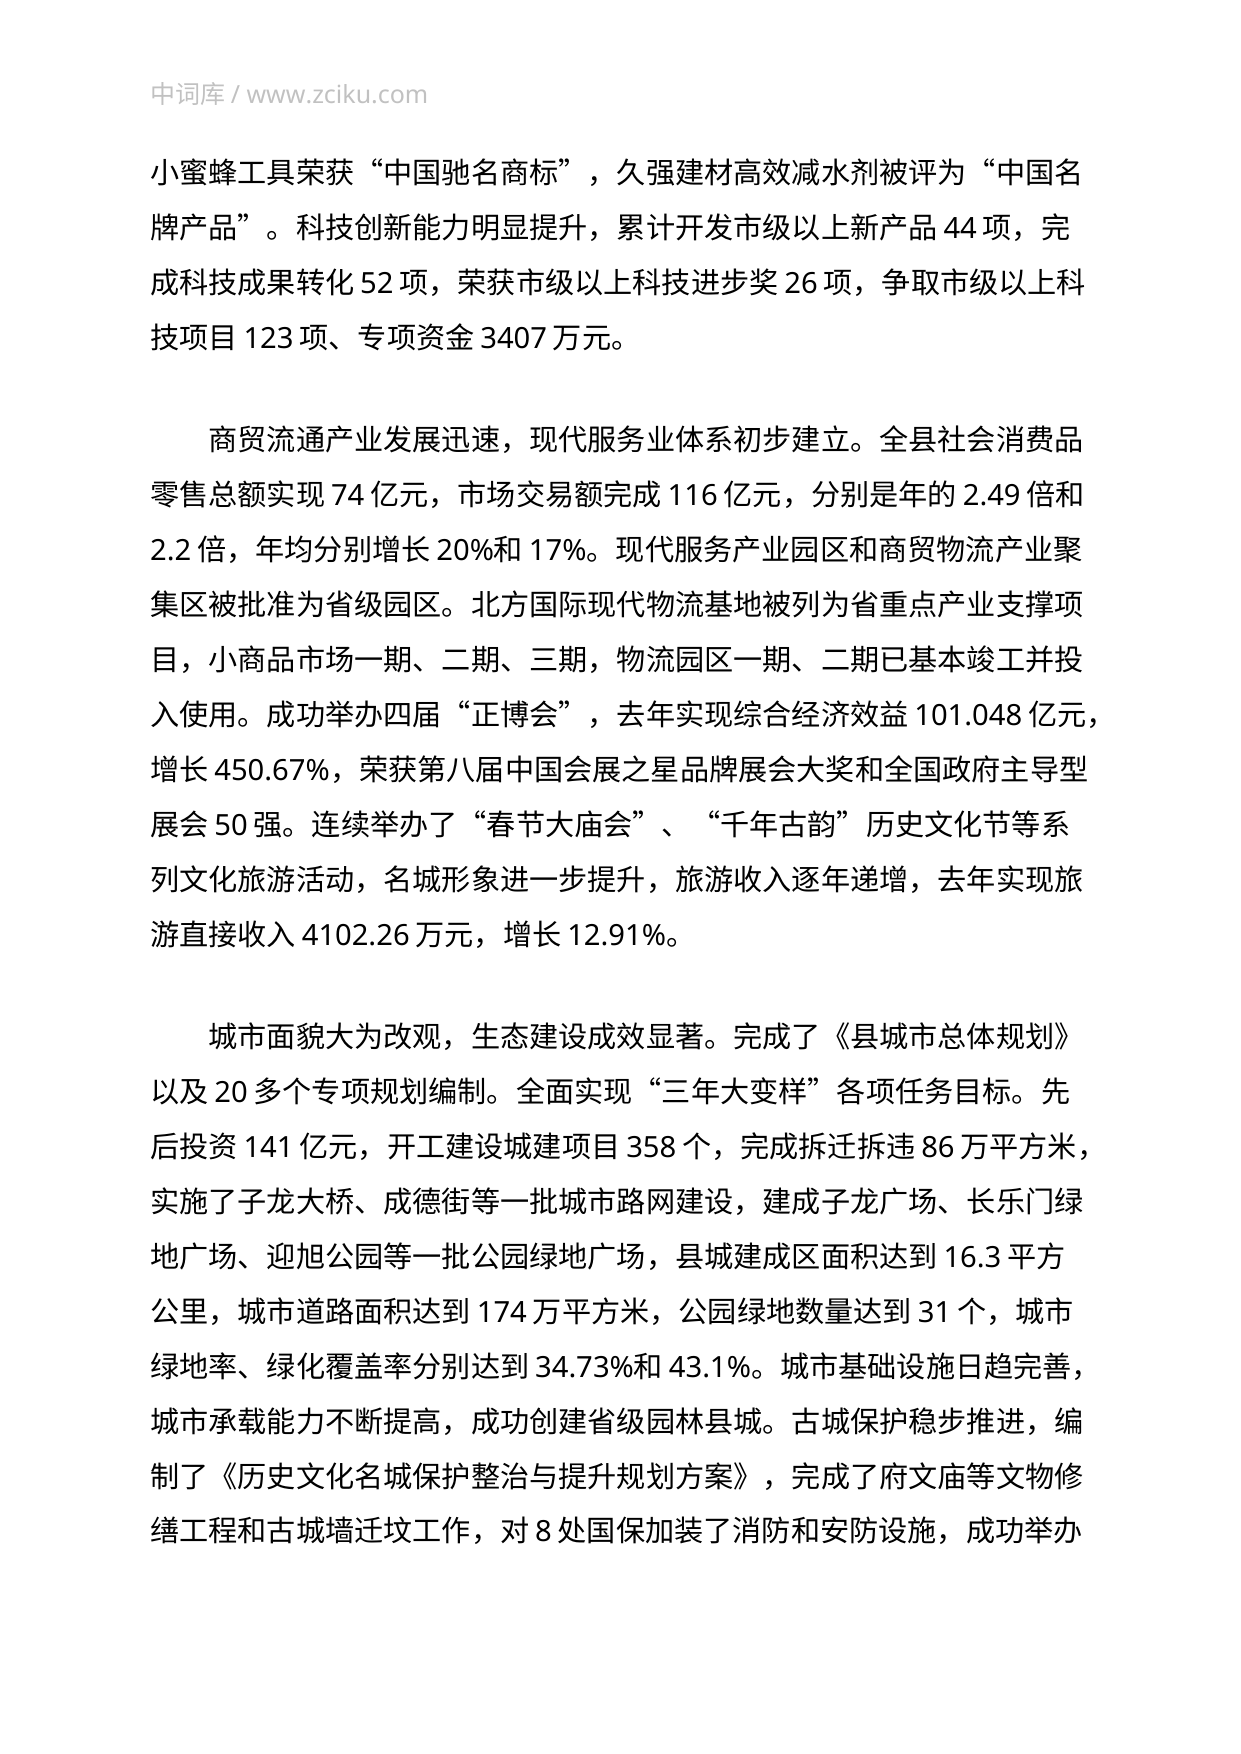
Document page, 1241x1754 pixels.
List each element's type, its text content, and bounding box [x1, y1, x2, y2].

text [150, 150, 1090, 357]
text 商贸流通产业发展迅速，现代服务业体系初步建立。全县社会消费品零售总额实现74亿元，市场交易额完成116亿元，分别是年的2.49倍和2.2倍，年均分别增长20%和17%。现代服务产业园区和商贸物流产业聚集区被批准为省级园区。北方国际现代物流基地被列为省重点产业支撑项目，小商品市场一期、二期、三期，物流园区一期、二期已基本竣工并投入使用。成功举办四届“正博会”，去年实现综合经济效益101.048亿元，增长450.67%，荣获第八届中国会展之星品牌展会大奖和全国政府主导型展会50强。连续举办了“春节大庙会”、“千年古韵”历史文化节等系列文化旅游活动，名城形象进一步提升，旅游收入逐年递增，去年实现旅游直接收入4102.26万元，增长12.91%。 [150, 417, 1090, 954]
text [150, 1013, 1090, 1550]
